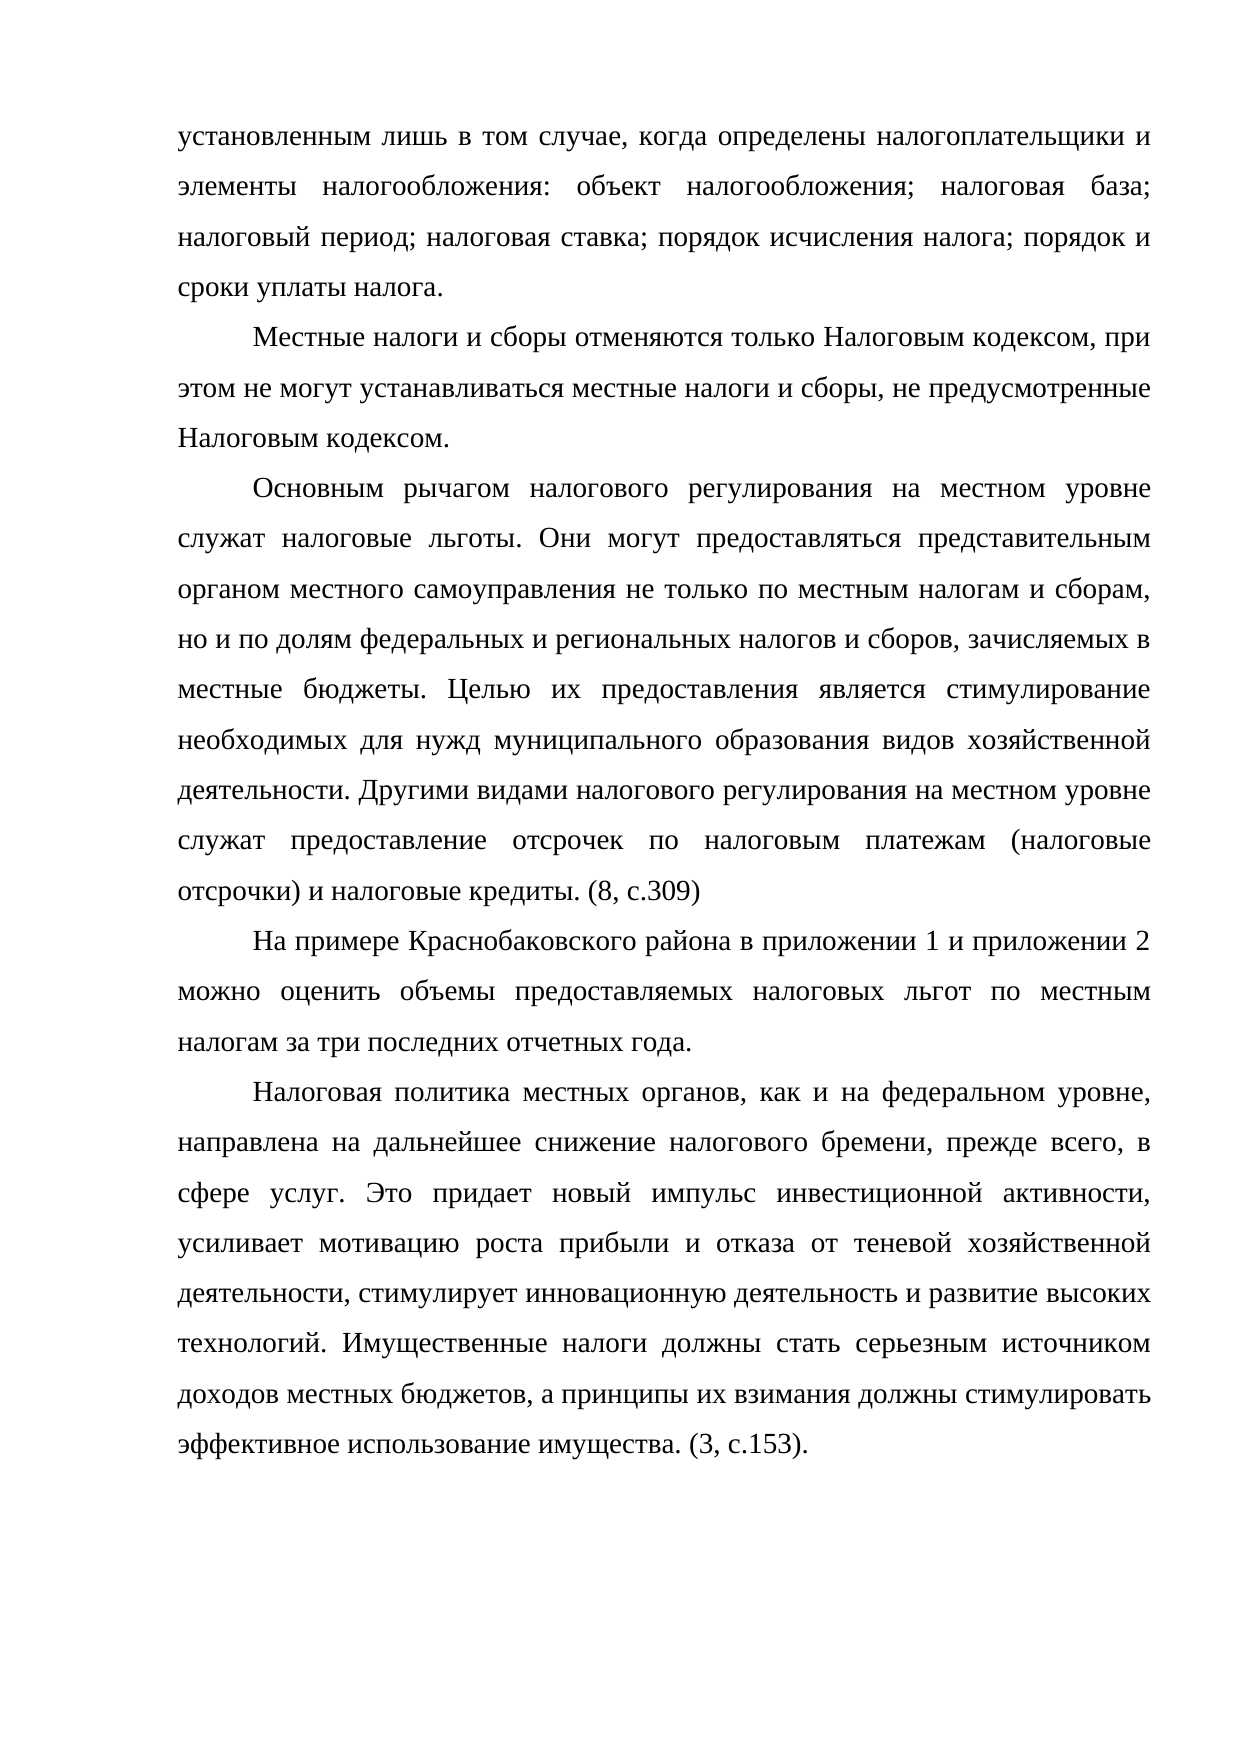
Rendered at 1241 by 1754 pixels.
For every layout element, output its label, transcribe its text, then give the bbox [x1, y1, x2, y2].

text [177, 118, 1152, 303]
text Налоговая политика местных органов, как и на федеральном уровне, направлена на дальнейшее снижение налогового бремени, прежде всего, в сфере услуг. Это придает новый импульс инвестиционной активности, усиливает мотивацию роста прибыли и отказа от теневой хозяйственной деятельности, стимулирует инновационную деятельность и развитие высоких технологий. Имущественные налоги должны стать серьезным источником доходов местных бюджетов, а принципы их взимания должны стимулировать эффективное использование имущества. (3, с.153). [177, 1074, 1152, 1460]
text Основным рычагом налогового регулирования на местном уровне служат налоговые льготы. Они могут предоставляться представительным органом местного самоуправления не только по местным налогам и сборам, но и по долям федеральных и региональных налогов и сборов, зачисляемых в местные бюджеты. Целью их предоставления является стимулирование необходимых для нужд муниципального образования видов хозяйственной деятельности. Другими видами налогового регулирования на местном уровне служат предоставление отсрочек по налоговым платежам (налоговые отсрочки) и налоговые кредиты. (8, с.309) [177, 470, 1152, 906]
text На примере Краснобаковского района в приложении 1 и приложении 2 можно оценить объемы предоставляемых налоговых льгот по местным налогам за три последних отчетных года. [177, 923, 1152, 1057]
text Местные налоги и сборы отменяются только Налоговым кодексом, при этом не могут устанавливаться местные налоги и сборы, не предусмотренные Налоговым кодексом. [177, 319, 1152, 453]
